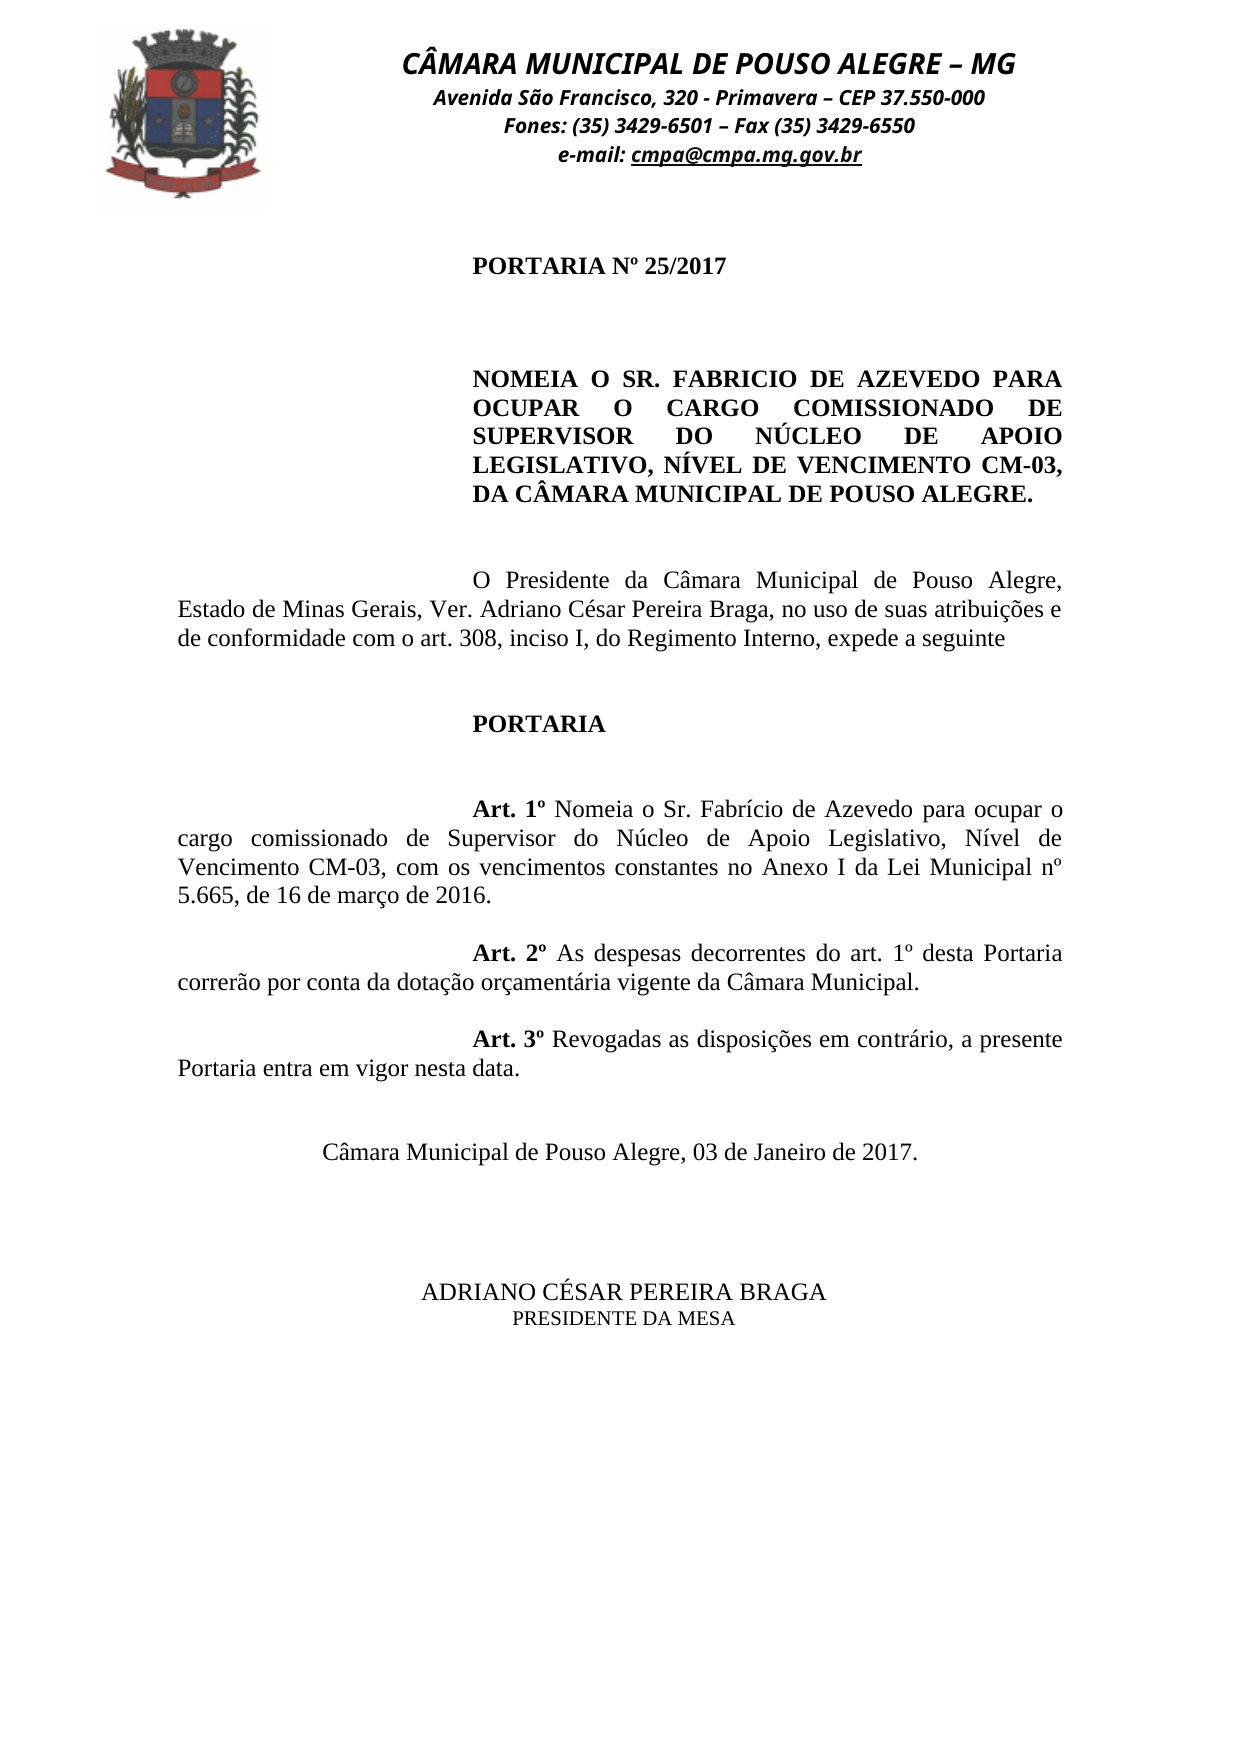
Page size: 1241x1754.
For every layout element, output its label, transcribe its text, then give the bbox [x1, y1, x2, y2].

text Art. 2º As despesas decorrentes do art. 1º desta Portaria correrão por conta da dotação orçamentária vigente da Câmara Municipal. [177, 938, 1063, 995]
text Art. 3º Revogadas as disposições em contrário, a presente Portaria entra em vigor nesta data. [177, 1024, 1063, 1082]
text PORTARIA [472, 709, 1063, 738]
table_header ADRIANO CÉSAR PEREIRA BRAGA [177, 1277, 1070, 1305]
text PORTARIA Nº 25/2017 [472, 251, 1063, 280]
table_cell PRESIDENTE DA MESA [177, 1305, 1070, 1329]
text O Presidente da Câmara Municipal de Pouso Alegre, Estado de Minas Gerais, Ver. Adriano César Pereira Braga, no uso de suas atribuições e de conformidade com o art. 308, inciso I, do Regimento Interno, expede a seguinte [177, 565, 1063, 651]
text Câmara Municipal de Pouso Alegre, 03 de Janeiro de 2017. [177, 1137, 1063, 1166]
text Art. 1º Nomeia o Sr. Fabrício de Azevedo para ocupar o cargo comissionado de Supervisor do Núcleo de Apoio Legislativo, Nível de Vencimento CM-03, com os vencimentos constantes no Anexo I da Lei Municipal nº 5.665, de 16 de março de 2016. [177, 794, 1063, 909]
text NOMEIA O SR. FABRICIO DE AZEVEDO PARA OCUPAR O CARGO COMISSIONADO DE SUPERVISOR DO NÚCLEO DE APOIO LEGISLATIVO, NÍVEL DE VENCIMENTO CM-03, DA CÂMARA MUNICIPAL DE POUSO ALEGRE. [472, 364, 1063, 508]
